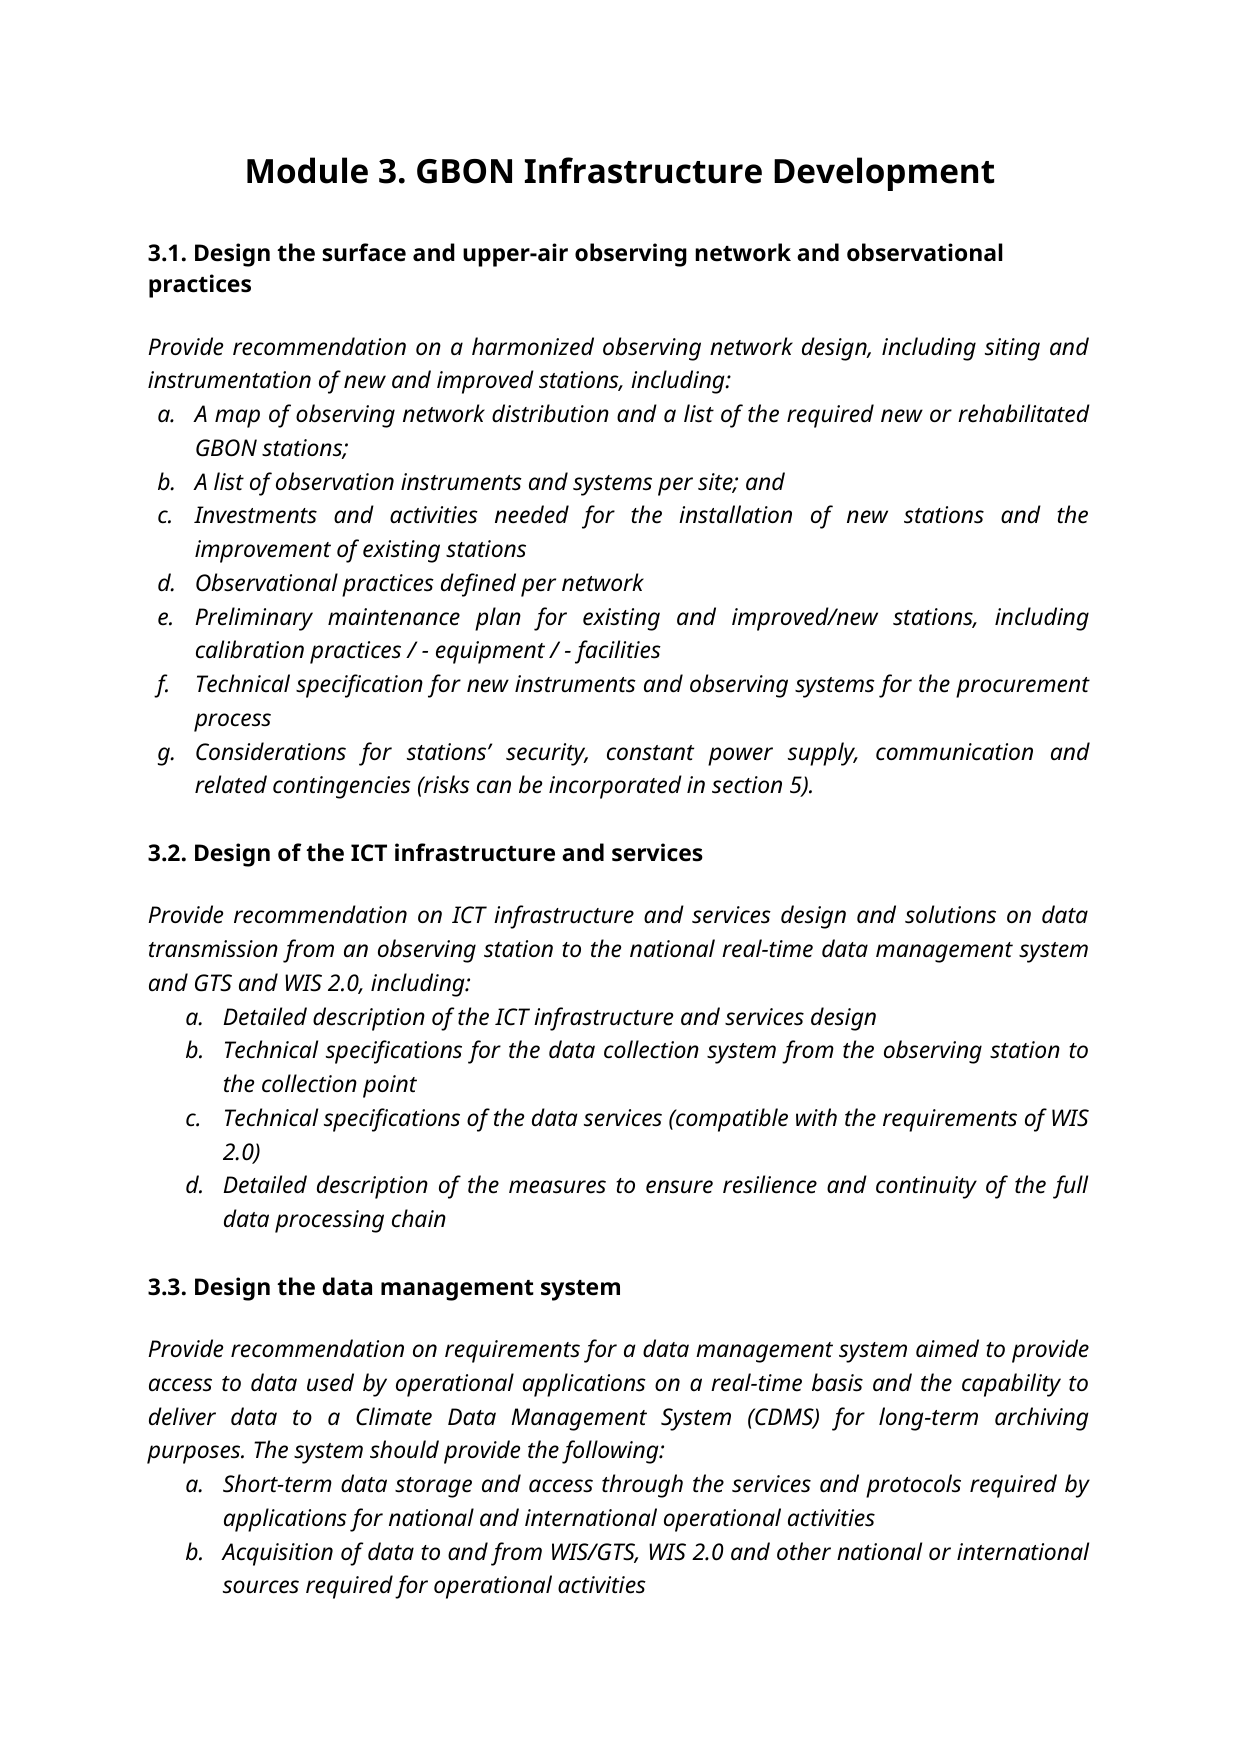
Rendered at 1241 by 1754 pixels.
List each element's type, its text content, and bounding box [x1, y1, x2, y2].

list Acquisition of data to and from WIS/GTS, WIS 2.0 and other national or international sources required for operational activities [185, 1536, 1093, 1601]
text 3.1. Design the surface and upper-air observing network and observational practices [148, 237, 1093, 299]
list Detailed description of the ICT infrastructure and services design [185, 1001, 1093, 1032]
text Module 3. GBON Infrastructure Development [148, 148, 1093, 193]
list Short-term data storage and access through the services and protocols required by applications for national and international operational activities [185, 1468, 1093, 1533]
list A list of observation instruments and systems per site; and [157, 466, 1093, 497]
list Technical specifications for the data collection system from the observing station to the collection point [185, 1034, 1093, 1099]
text Provide recommendation on ICT infrastructure and services design and solutions on data transmission from an observing station to the national real-time data management system and GTS and WIS 2.0, including: [148, 899, 1093, 998]
list Technical specification for new instruments and observing systems for the procurement process [157, 668, 1093, 733]
list A map of observing network distribution and a list of the required new or rehabilitated GBON stations; [157, 398, 1093, 463]
list Considerations for stations’ security, constant power supply, communication and related contingencies (risks can be incorporated in section 5). [157, 736, 1093, 801]
list Technical specifications of the data services (compatible with the requirements of WIS 2.0) [185, 1102, 1093, 1167]
text 3.3. Design the data management system [148, 1271, 1093, 1302]
list Observational practices defined per network [157, 567, 1093, 598]
list Detailed description of the measures to ensure resilience and continuity of the full data processing chain [185, 1169, 1093, 1234]
text Provide recommendation on requirements for a data management system aimed to provide access to data used by operational applications on a real-time basis and the capability to deliver data to a Climate Data Management System (CDMS) for long-term archiving purposes. The system should provide the following: [148, 1333, 1093, 1466]
text 3.2. Design of the ICT infrastructure and services [148, 837, 1093, 868]
list Preliminary maintenance plan for existing and improved/new stations, including calibration practices / - equipment / - facilities [157, 601, 1093, 666]
text Provide recommendation on a harmonized observing network design, including siting and instrumentation of new and improved stations, including: [148, 331, 1093, 396]
list Investments and activities needed for the installation of new stations and the improvement of existing stations [157, 499, 1093, 564]
